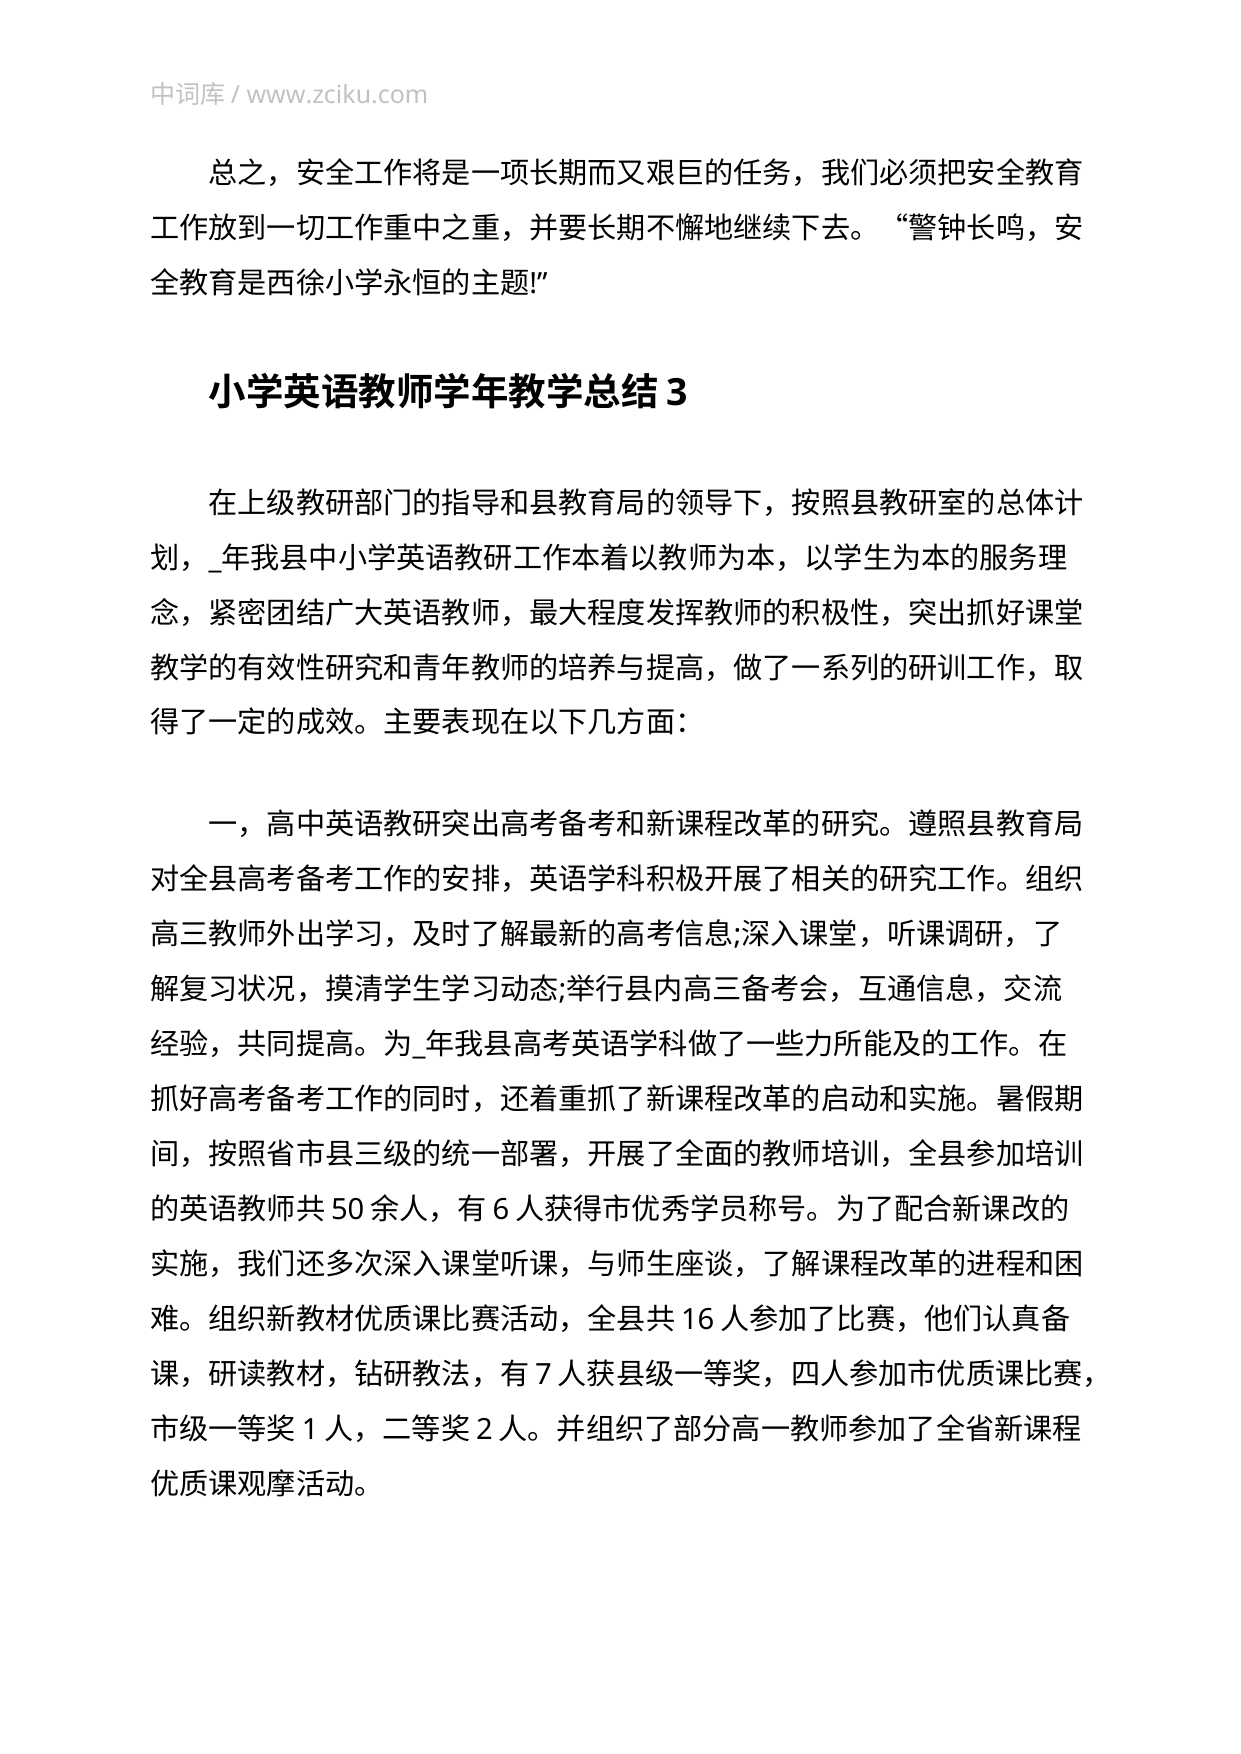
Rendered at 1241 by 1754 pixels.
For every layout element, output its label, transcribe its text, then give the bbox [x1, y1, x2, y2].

text 一，高中英语教研突出高考备考和新课程改革的研究。遵照县教育局对全县高考备考工作的安排，英语学科积极开展了相关的研究工作。组织高三教师外出学习，及时了解最新的高考信息;深入课堂，听课调研，了解复习状况，摸清学生学习动态;举行县内高三备考会，互通信息，交流经验，共同提高。为_年我县高考英语学科做了一些力所能及的工作。在抓好高考备考工作的同时，还着重抓了新课程改革的启动和实施。暑假期间，按照省市县三级的统一部署，开展了全面的教师培训，全县参加培训的英语教师共50余人，有6人获得市优秀学员称号。为了配合新课改的实施，我们还多次深入课堂听课，与师生座谈，了解课程改革的进程和困难。组织新教材优质课比赛活动，全县共16人参加了比赛，他们认真备课，研读教材，钻研教法，有7人获县级一等奖，四人参加市优质课比赛，市级一等奖1人，二等奖2人。并组织了部分高一教师参加了全省新课程优质课观摩活动。 [150, 801, 1090, 1503]
text 总之，安全工作将是一项长期而又艰巨的任务，我们必须把安全教育工作放到一切工作重中之重，并要长期不懈地继续下去。“警钟长鸣，安全教育是西徐小学永恒的主题!” [150, 150, 1090, 302]
text 小学英语教师学年教学总结3 [150, 362, 1090, 416]
text 在上级教研部门的指导和县教育局的领导下，按照县教研室的总体计划，_年我县中小学英语教研工作本着以教师为本，以学生为本的服务理念，紧密团结广大英语教师，最大程度发挥教师的积极性，突出抓好课堂教学的有效性研究和青年教师的培养与提高，做了一系列的研训工作，取得了一定的成效。主要表现在以下几方面： [150, 479, 1090, 741]
